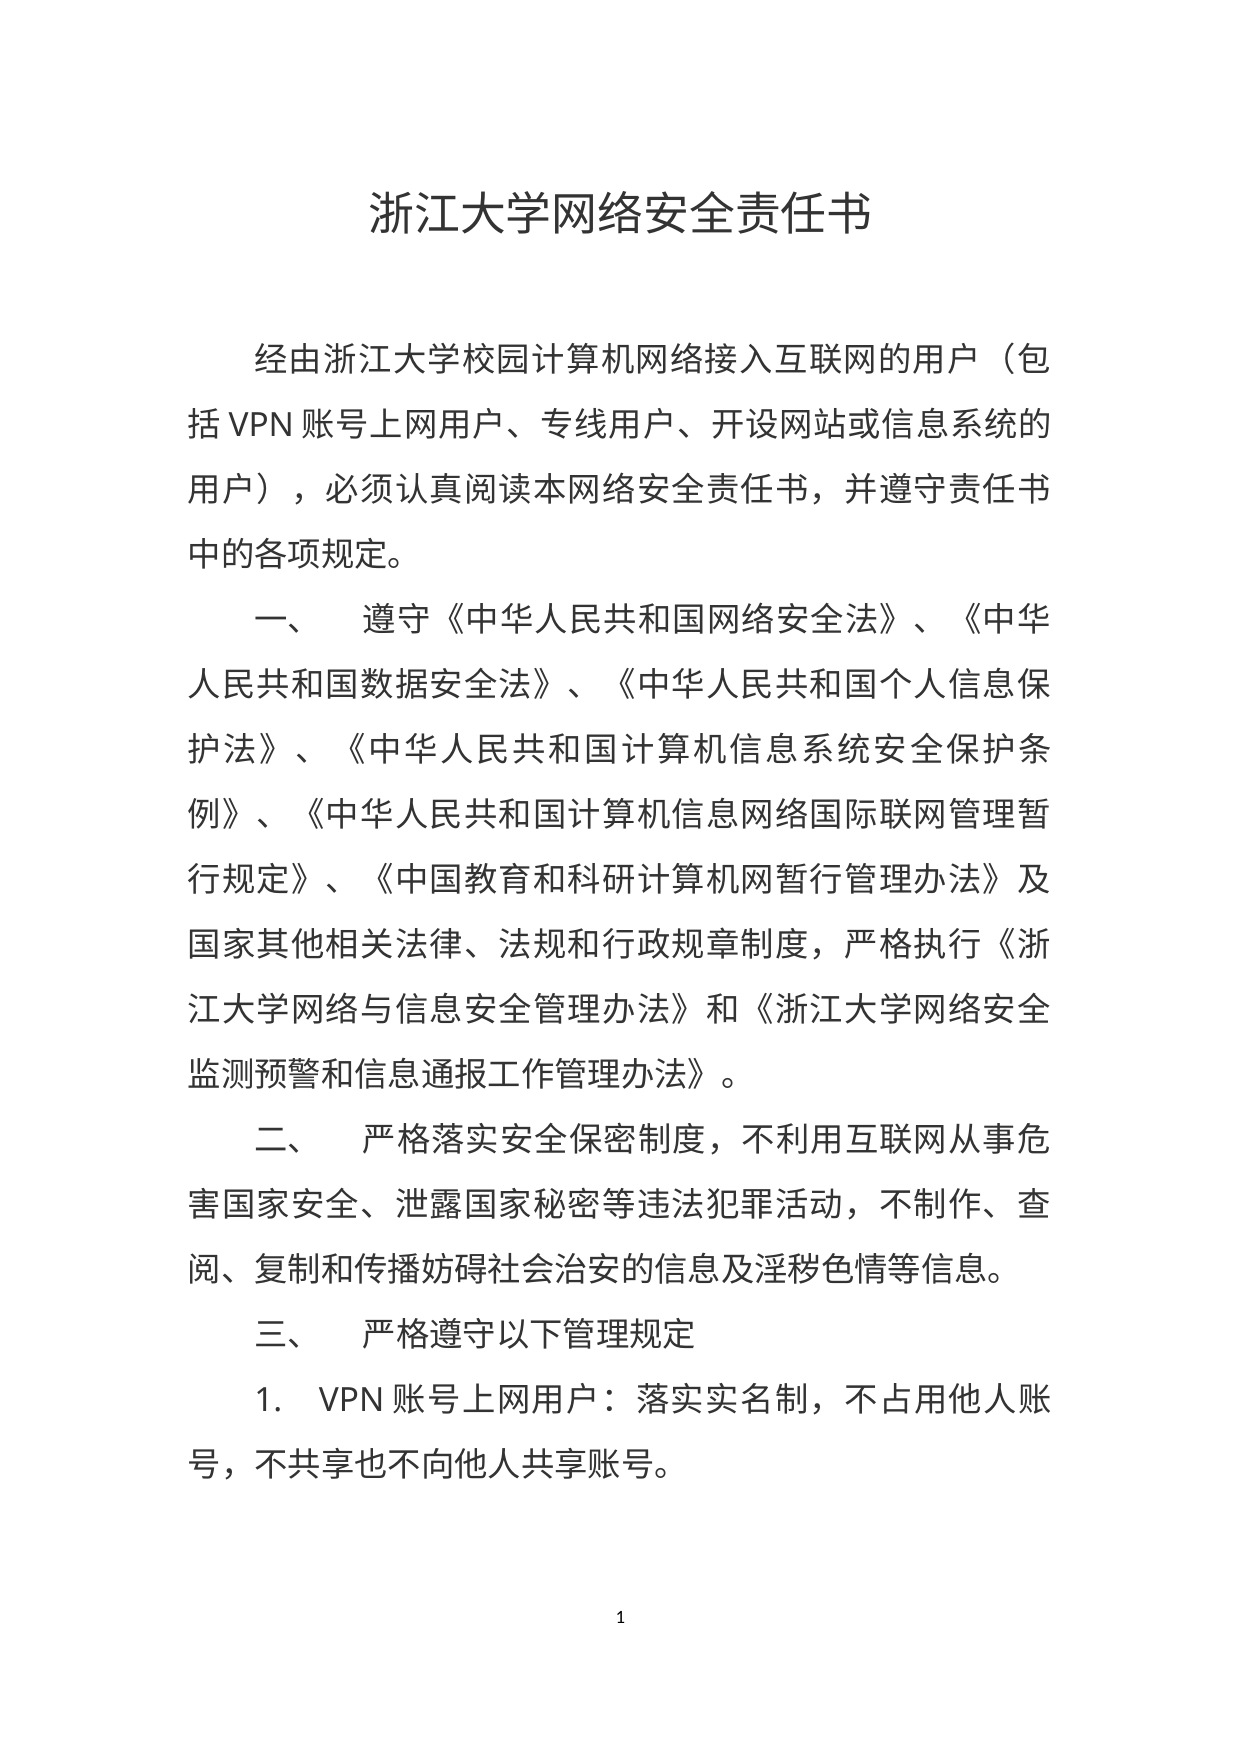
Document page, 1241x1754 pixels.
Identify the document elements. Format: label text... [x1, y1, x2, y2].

list 严格落实安全保密制度，不利用互联网从事危害国家安全、泄露国家秘密等违法犯罪活动，不制作、查阅、复制和传播妨碍社会治安的信息及淫秽色情等信息。 [187, 1104, 1053, 1299]
text 浙江大学网络安全责任书 [187, 162, 1053, 259]
text 经由浙江大学校园计算机网络接入互联网的用户（包括VPN账号上网用户、专线用户、开设网站或信息系统的用户），必须认真阅读本网络安全责任书，并遵守责任书中的各项规定。 [187, 324, 1053, 584]
list 严格遵守以下管理规定 [187, 1299, 1053, 1364]
list 遵守《中华人民共和国网络安全法》、《中华人民共和国数据安全法》、《中华人民共和国个人信息保护法》、《中华人民共和国计算机信息系统安全保护条例》、《中华人民共和国计算机信息网络国际联网管理暂行规定》、《中国教育和科研计算机网暂行管理办法》及国家其他相关法律、法规和行政规章制度，严格执行《浙江大学网络与信息安全管理办法》和《浙江大学网络安全监测预警和信息通报工作管理办法》。 [187, 584, 1053, 1104]
list VPN账号上网用户：落实实名制，不占用他人账号，不共享也不向他人共享账号。 [187, 1364, 1053, 1494]
